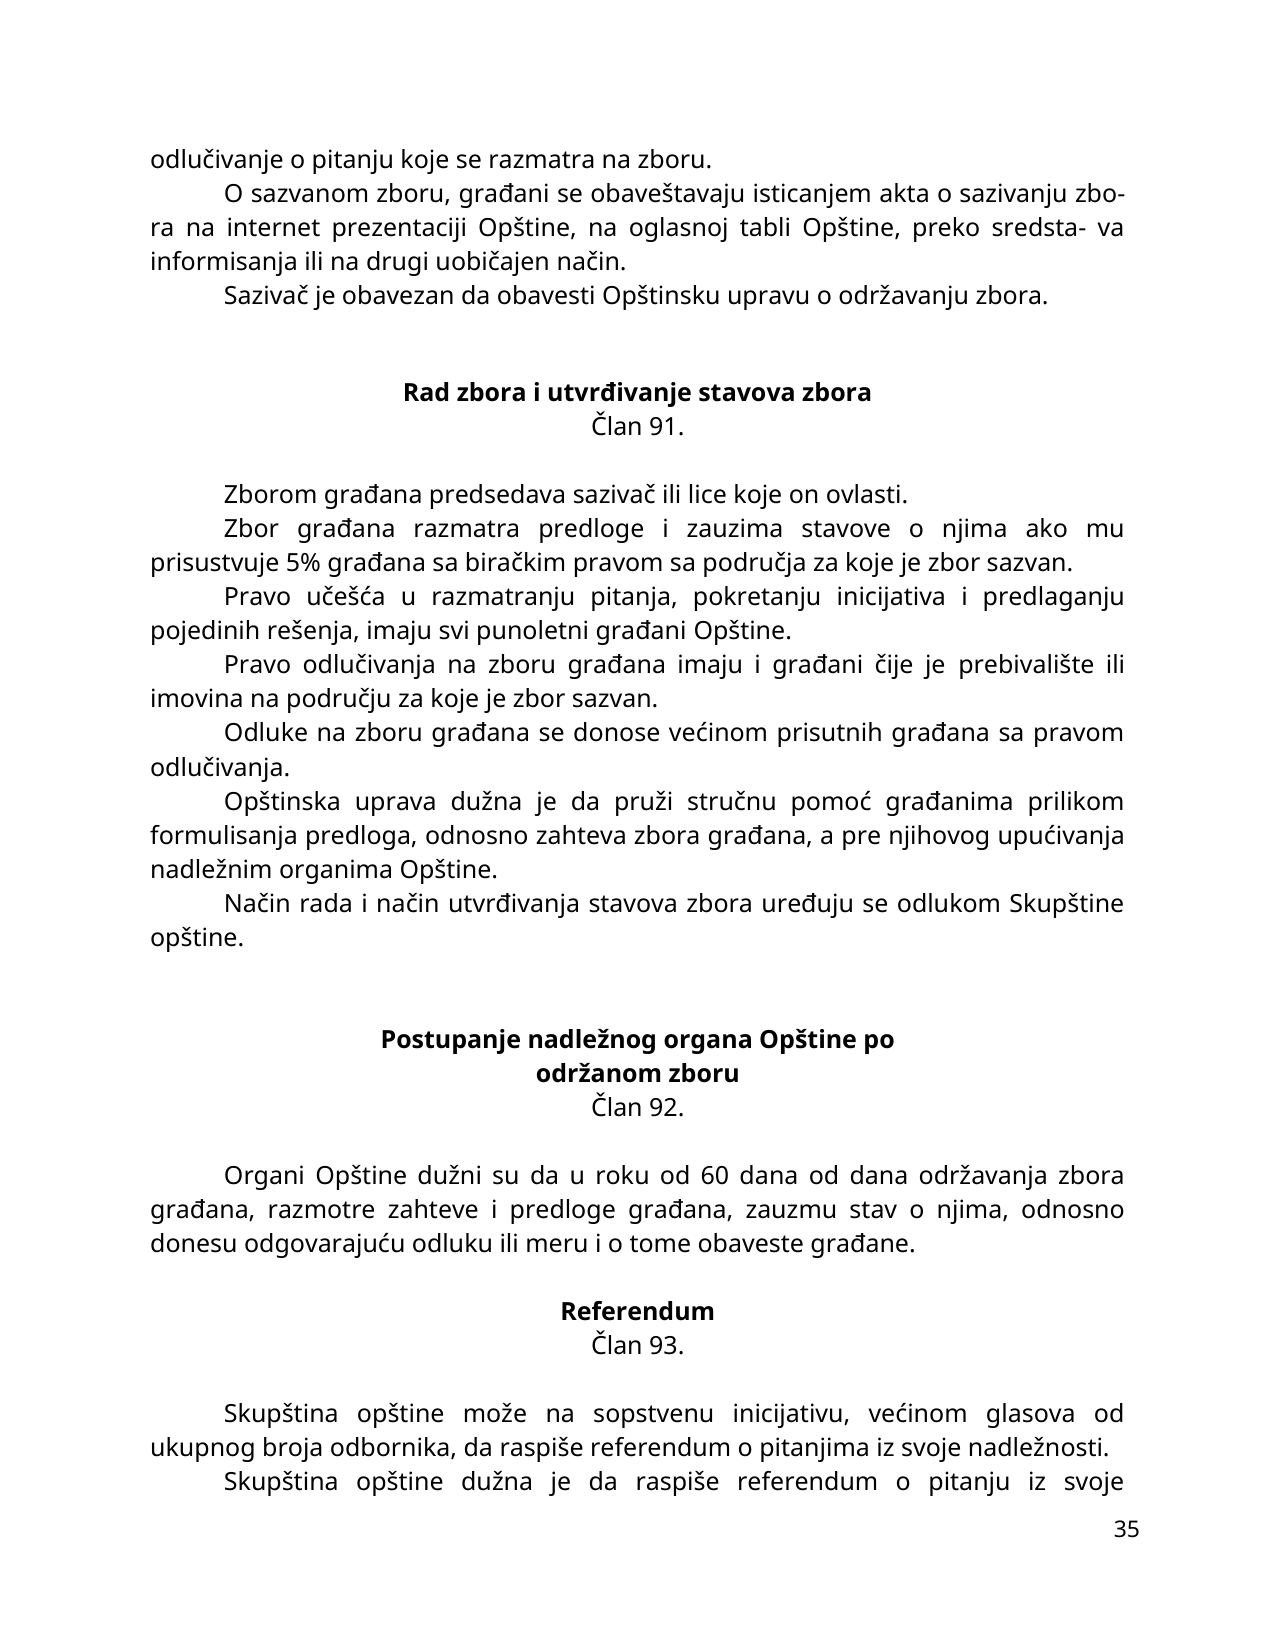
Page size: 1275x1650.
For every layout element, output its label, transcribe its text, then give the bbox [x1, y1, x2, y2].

text Opštinska uprava dužna je da pruži stručnu pomoć građanima prilikom formulisanja predloga, odnosno zahteva zbora građana, a pre njihovog upućivanja nadležnim organima Opštine. [150, 783, 1125, 885]
text Član 92. [146, 1089, 1129, 1123]
text Zbor građana razmatra predloge i zauzima stavove o njima ako mu prisustvuje 5% građana sa biračkim pravom sa područja za koje je zbor sazvan. [150, 511, 1125, 579]
subtitle Postupanje nadležnog organa Opštine po održanom zboru [375, 1021, 900, 1089]
text O sazvanom zboru, građani se obaveštavaju isticanjem akta o sazivanju zbo- ra na internet prezentaciji Opštine, na oglasnoj tabli Opštine, preko sredsta- va informisanja ili na drugi uobičajen način. [150, 176, 1126, 278]
text Skupština opštine može na sopstvenu inicijativu, većinom glasova od ukupnog broja odbornika, da raspiše referendum o pitanjima iz svoje nadležnosti. [150, 1396, 1125, 1464]
text Odluke na zboru građana se donose većinom prisutnih građana sa pravom odlučivanja. [150, 715, 1125, 783]
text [150, 142, 1125, 176]
subtitle Rad zbora i utvrđivanje stavova zbora [146, 374, 1129, 409]
text Pravo učešća u razmatranju pitanja, pokretanju inicijativa i predlaganju pojedinih rešenja, imaju svi punoletni građani Opštine. [150, 579, 1125, 647]
text Član 93. [146, 1328, 1129, 1362]
text Organi Opštine dužni su da u roku od 60 dana od dana održavanja zbora građana, razmotre zahteve i predloge građana, zauzmu stav o njima, odnosno donesu odgovarajuću odluku ili meru i o tome obaveste građane. [150, 1158, 1126, 1260]
text Zborom građana predsedava sazivač ili lice koje on ovlasti. [224, 476, 1139, 511]
text Pravo odlučivanja na zboru građana imaju i građani čije je prebivalište ili imovina na području za koje je zbor sazvan. [150, 647, 1125, 715]
text Sazivač je obavezan da obavesti Opštinsku upravu o održavanju zbora. [224, 278, 1139, 312]
subtitle Referendum [146, 1294, 1129, 1328]
text Način rada i način utvrđivanja stavova zbora uređuju se odlukom Skupštine opštine. [150, 885, 1126, 953]
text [150, 1464, 1125, 1498]
text Član 91. [146, 409, 1129, 443]
